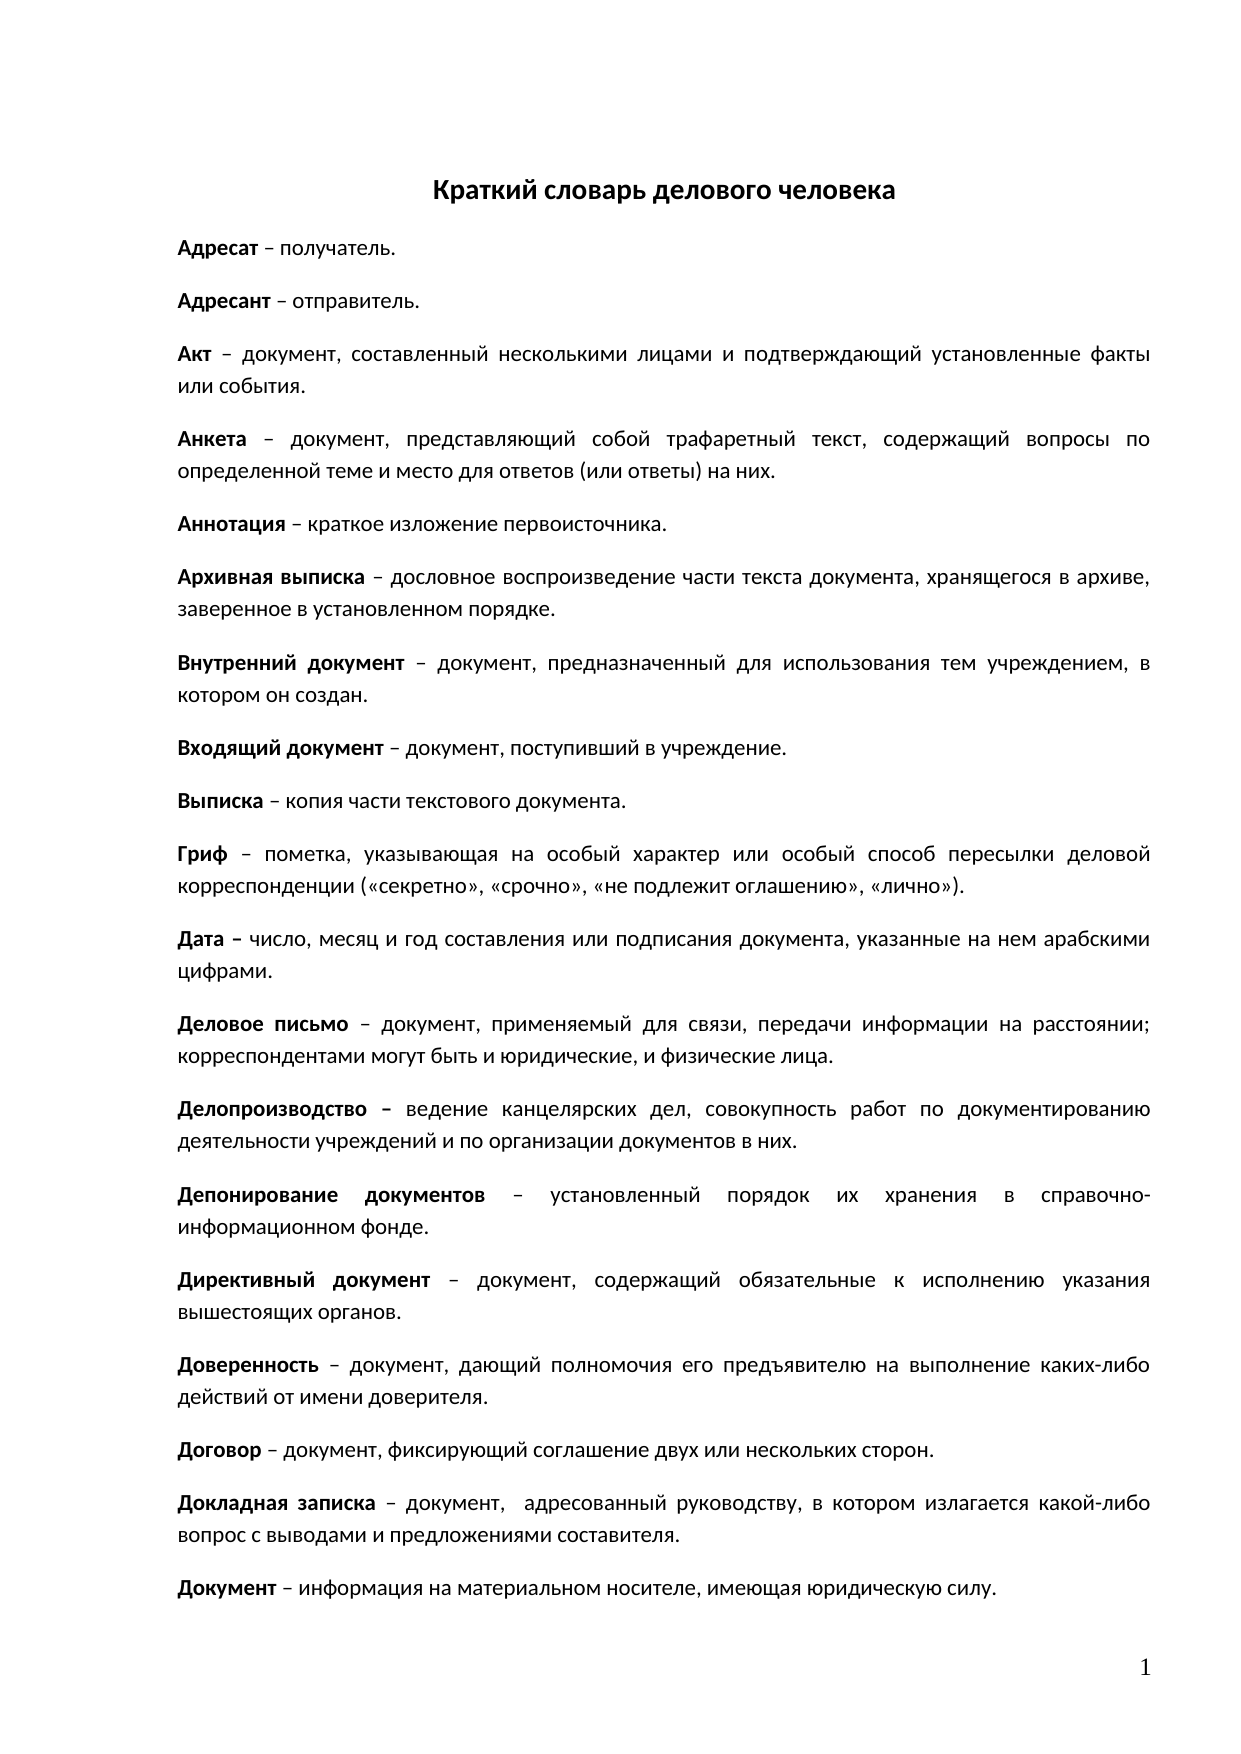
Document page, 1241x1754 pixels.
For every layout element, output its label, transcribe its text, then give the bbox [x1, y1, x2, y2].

text Входящий документ – документ, поступивший в учреждение. [177, 733, 1152, 761]
text Делопроизводство – ведение канцелярских дел, совокупность работ по документированию деятельности учреждений и по организации документов в них. [177, 1094, 1152, 1155]
text Внутренний документ – документ, предназначенный для использования тем учреждением, в котором он создан. [177, 648, 1152, 708]
text Гриф – пометка, указывающая на особый характер или особый способ пересылки деловой корреспонденции («секретно», «срочно», «не подлежит оглашению», «лично»). [177, 839, 1152, 899]
text Дата – число, месяц и год составления или подписания документа, указанные на нем арабскими цифрами. [177, 924, 1152, 984]
text Деловое письмо – документ, применяемый для связи, передачи информации на расстоянии; корреспондентами могут быть и юридические, и физические лица. [177, 1009, 1152, 1069]
text Краткий словарь делового человека [177, 171, 1152, 207]
text Документ – информация на материальном носителе, имеющая юридическую силу. [177, 1573, 1152, 1602]
text Докладная записка – документ, адресованный руководству, в котором излагается какой-либо вопрос с выводами и предложениями составителя. [177, 1488, 1152, 1548]
text Договор – документ, фиксирующий соглашение двух или нескольких сторон. [177, 1435, 1152, 1463]
text Депонирование документов – установленный порядок их хранения в справочно-информационном фонде. [177, 1180, 1152, 1240]
text Директивный документ – документ, содержащий обязательные к исполнению указания вышестоящих органов. [177, 1265, 1152, 1325]
text Адресант – отправитель. [177, 286, 1152, 314]
text Акт – документ, составленный несколькими лицами и подтверждающий установленные факты или события. [177, 339, 1152, 399]
text Доверенность – документ, дающий полномочия его предъявителю на выполнение каких-либо действий от имени доверителя. [177, 1350, 1152, 1410]
text Аннотация – краткое изложение первоисточника. [177, 509, 1152, 537]
text Анкета – документ, представляющий собой трафаретный текст, содержащий вопросы по определенной теме и место для ответов (или ответы) на них. [177, 424, 1152, 484]
text Архивная выписка – дословное воспроизведение части текста документа, хранящегося в архиве, заверенное в установленном порядке. [177, 562, 1152, 623]
text Выписка – копия части текстового документа. [177, 786, 1152, 814]
text Адресат – получатель. [177, 233, 1152, 261]
